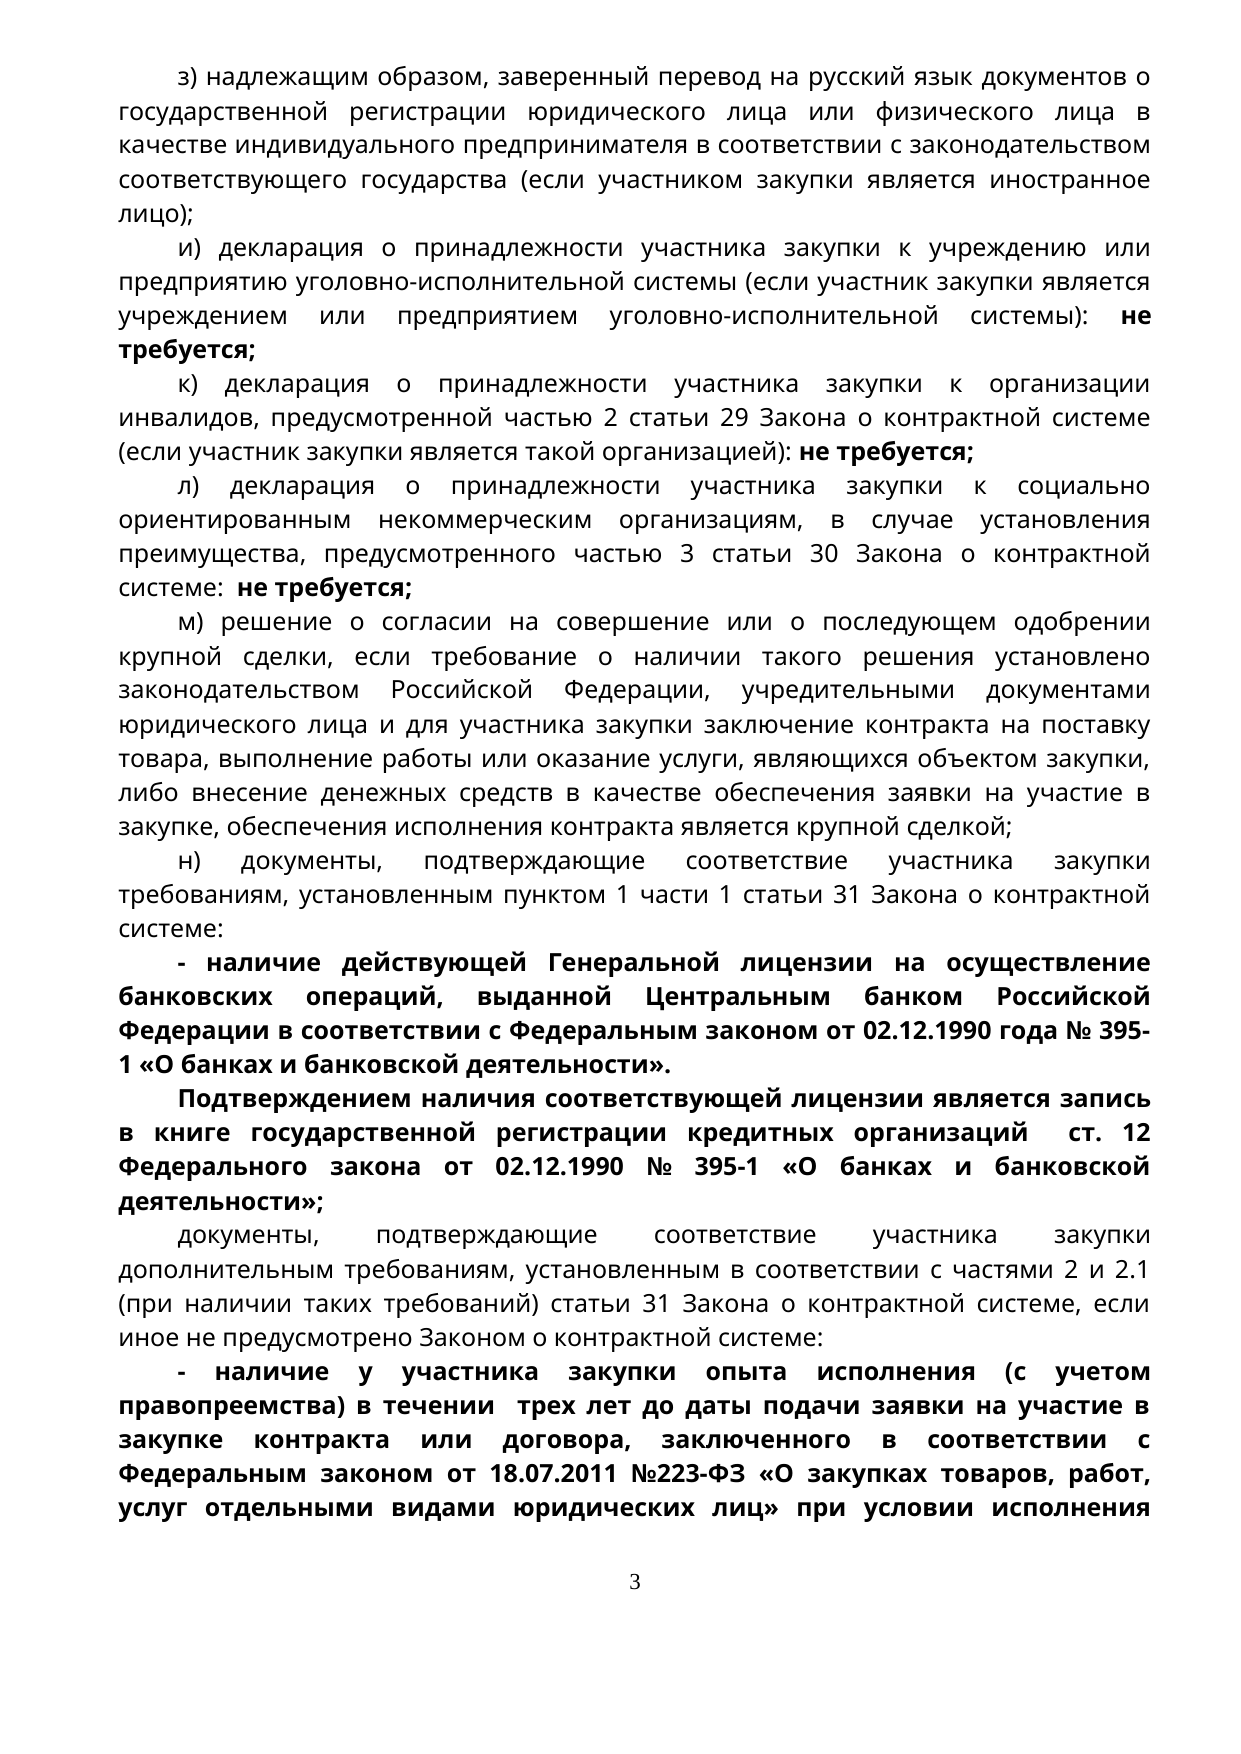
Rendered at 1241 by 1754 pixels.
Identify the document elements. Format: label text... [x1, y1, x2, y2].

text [118, 1353, 1152, 1524]
text и) декларация о принадлежности участника закупки к учреждению или предприятию уголовно-исполнительной системы (если участник закупки является учреждением или предприятием уголовно-исполнительной системы): не требуется; [118, 229, 1152, 366]
text м) решение о согласии на совершение или о последующем одобрении крупной сделки, если требование о наличии такого решения установлено законодательством Российской Федерации, учредительными документами юридического лица и для участника закупки заключение контракта на поставку товара, выполнение работы или оказание услуги, являющихся объектом закупки, либо внесение денежных средств в качестве обеспечения заявки на участие в закупке, обеспечения исполнения контракта является крупной сделкой; [118, 604, 1152, 842]
text документы, подтверждающие соответствие участника закупки дополнительным требованиям, установленным в соответствии с частями 2 и 2.1 (при наличии таких требований) статьи 31 Закона о контрактной системе, если иное не предусмотрено Законом о контрактной системе: [118, 1217, 1152, 1353]
text к) декларация о принадлежности участника закупки к организации инвалидов, предусмотренной частью 2 статьи 29 Закона о контрактной системе (если участник закупки является такой организацией): не требуется; [118, 366, 1152, 468]
text Подтверждением наличия соответствующей лицензии является запись в книге государственной регистрации кредитных организаций ст. 12 Федерального закона от 02.12.1990 № 395-1 «О банках и банковской деятельности»; [118, 1081, 1152, 1217]
text н) документы, подтверждающие соответствие участника закупки требованиям, установленным пунктом 1 части 1 статьи 31 Закона о контрактной системе: [118, 842, 1152, 945]
text - наличие действующей Генеральной лицензии на осуществление банковских операций, выданной Центральным банком Российской Федерации в соответствии с Федеральным законом от 02.12.1990 года № 395-1 «О банках и банковской деятельности». [118, 945, 1152, 1081]
text з) надлежащим образом, заверенный перевод на русский язык документов о государственной регистрации юридического лица или физического лица в качестве индивидуального предпринимателя в соответствии с законодательством соответствующего государства (если участником закупки является иностранное лицо); [118, 59, 1152, 229]
text л) декларация о принадлежности участника закупки к социально ориентированным некоммерческим организациям, в случае установления преимущества, предусмотренного частью 3 статьи 30 Закона о контрактной системе: не требуется; [118, 468, 1152, 604]
